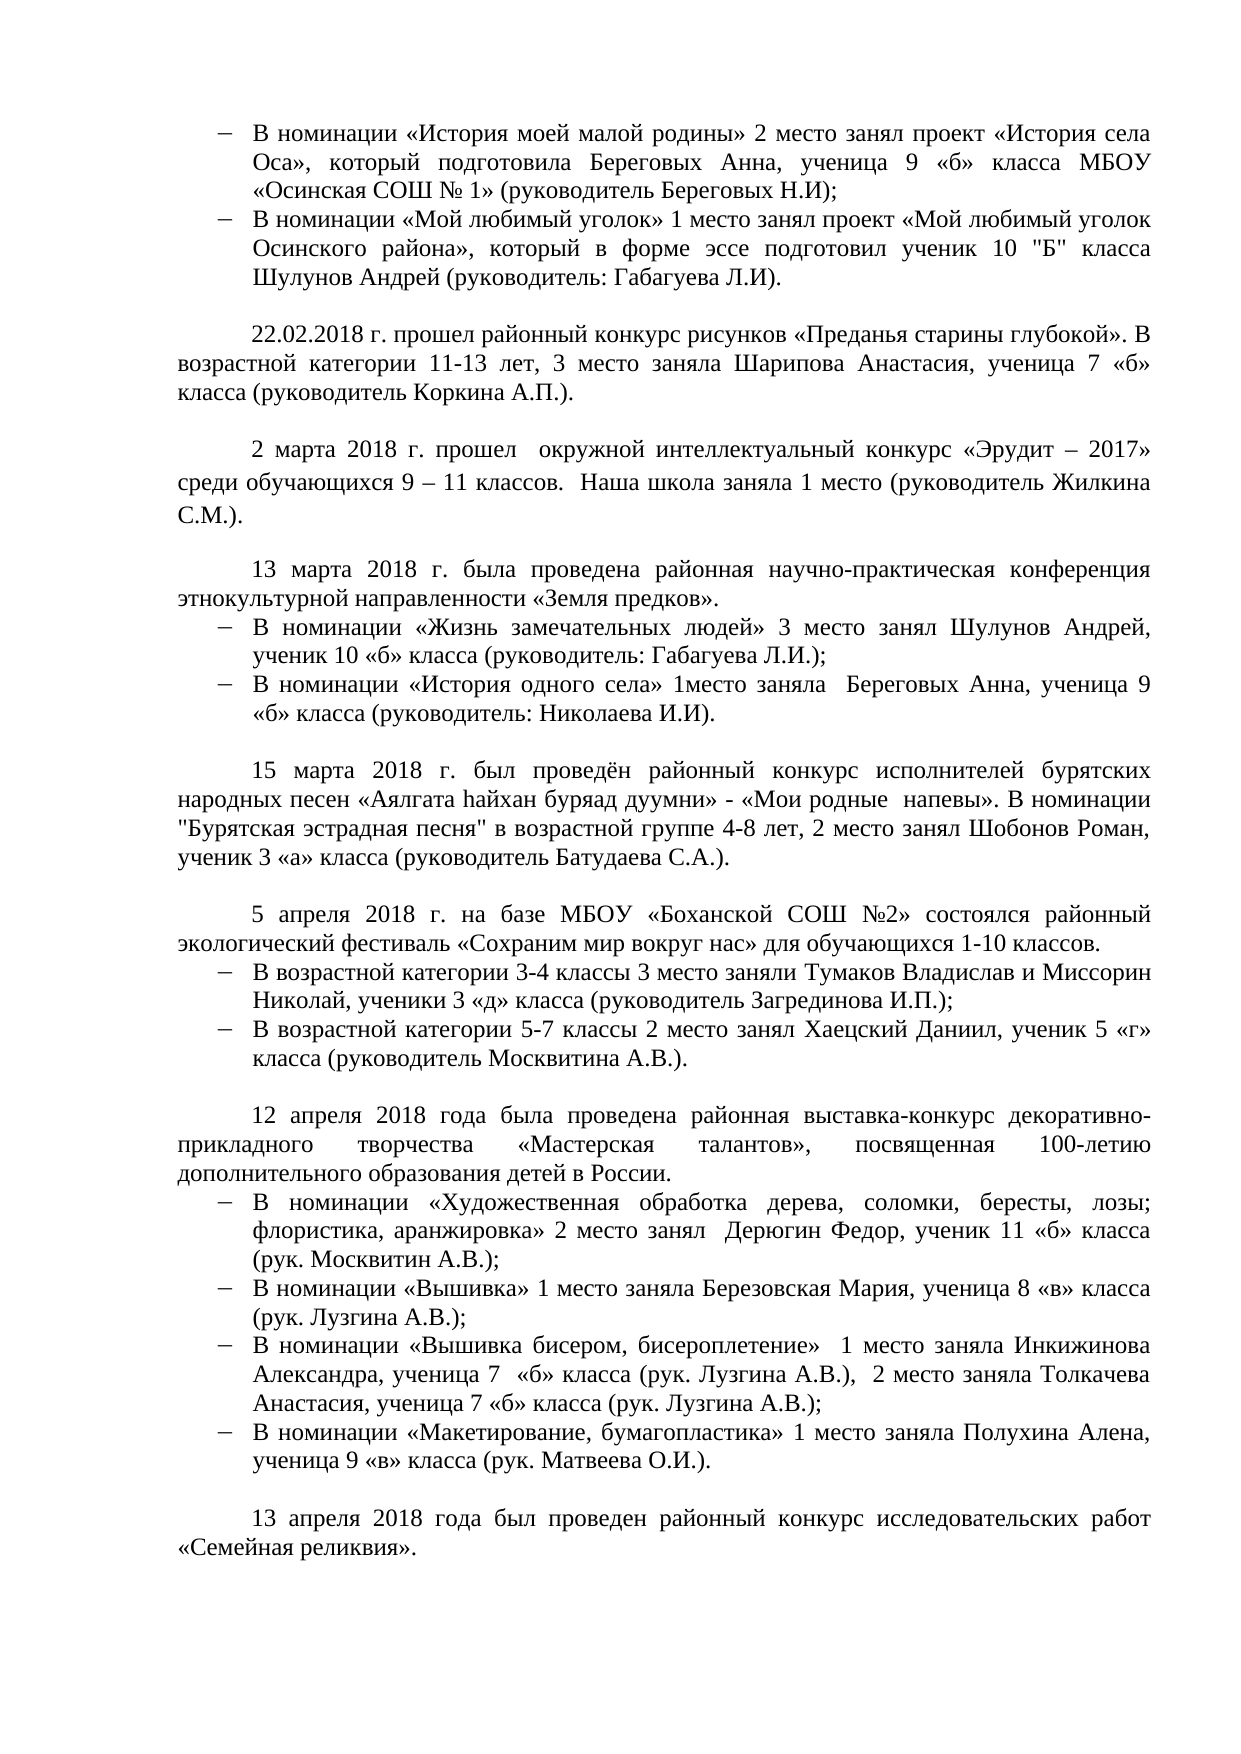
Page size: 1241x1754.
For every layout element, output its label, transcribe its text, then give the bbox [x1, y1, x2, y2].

text 5 апреля 2018 г. на базе МБОУ «Боханской СОШ №2» состоялся районный экологический фестиваль «Сохраним мир вокруг нас» для обучающихся 1-10 классов. [177, 899, 1152, 957]
list В номинации «Мой любимый уголок» 1 место занял проект «Мой любимый уголок Осинского района», который в форме эссе подготовил ученик 10 "Б" класса Шулунов Андрей (руководитель: Габагуева Л.И). [215, 204, 1152, 291]
text 22.02.2018 г. прошел районный конкурс рисунков «Преданья старины глубокой». В возрастной категории 11-13 лет, 3 место заняла Шарипова Анастасия, ученица 7 «б» класса (руководитель Коркина А.П.). [177, 319, 1152, 406]
list В номинации «История одного села» 1место заняла Береговых Анна, ученица 9 «б» класса (руководитель: Николаева И.И). [215, 669, 1152, 727]
list В номинации «Макетирование, бумагопластика» 1 место заняла Полухина Алена, ученица 9 «в» класса (рук. Матвеева О.И.). [215, 1417, 1152, 1474]
list В номинации «Вышивка» 1 место заняла Березовская Мария, ученица 8 «в» класса (рук. Лузгина А.В.); [215, 1273, 1152, 1331]
text 13 марта 2018 г. была проведена районная научно-практическая конференция этнокультурной направленности «Земля предков». [177, 554, 1152, 612]
list В возрастной категории 5-7 классы 2 место занял Хаецский Даниил, ученик 5 «г» класса (руководитель Москвитина А.В.). [215, 1014, 1152, 1072]
list В номинации «Художественная обработка дерева, соломки, бересты, лозы; флористика, аранжировка» 2 место занял Дерюгин Федор, ученик 11 «б» класса (рук. Москвитин А.В.); [215, 1187, 1152, 1273]
text 2 марта 2018 г. прошел окружной интеллектуальный конкурс «Эрудит – 2017» среди обучающихся 9 – 11 классов. Наша школа заняла 1 место (руководитель Жилкина С.М.). [177, 434, 1152, 529]
list В возрастной категории 3-4 классы 3 место заняли Тумаков Владислав и Миссорин Николай, ученики 3 «д» класса (руководитель Загрединова И.П.); [215, 957, 1152, 1014]
list В номинации «Вышивка бисером, бисероплетение» 1 место заняла Инкижинова Александра, ученица 7 «б» класса (рук. Лузгина А.В.), 2 место заняла Толкачева Анастасия, ученица 7 «б» класса (рук. Лузгина А.В.); [215, 1331, 1152, 1417]
text 13 апреля 2018 года был проведен районный конкурс исследовательских работ «Семейная реликвия». [177, 1503, 1152, 1561]
list В номинации «История моей малой родины» 2 место занял проект «История села Оса», который подготовила Береговых Анна, ученица 9 «б» класса МБОУ «Осинская СОШ № 1» (руководитель Береговых Н.И); [215, 118, 1152, 204]
text 15 марта 2018 г. был проведён районный конкурс исполнителей бурятских народных песен «Аялгата һайхан буряад дуумни» - «Мои родные напевы». В номинации "Бурятская эстрадная песня" в возрастной группе 4-8 лет, 2 место занял Шобонов Роман, ученик 3 «а» класса (руководитель Батудаева С.А.). [177, 756, 1152, 871]
text 12 апреля 2018 года была проведена районная выставка-конкурс декоративно-прикладного творчества «Мастерская талантов», посвященная 100-летию дополнительного образования детей в России. [177, 1101, 1152, 1187]
list В номинации «Жизнь замечательных людей» 3 место занял Шулунов Андрей, ученик 10 «б» класса (руководитель: Габагуева Л.И.); [215, 612, 1152, 669]
